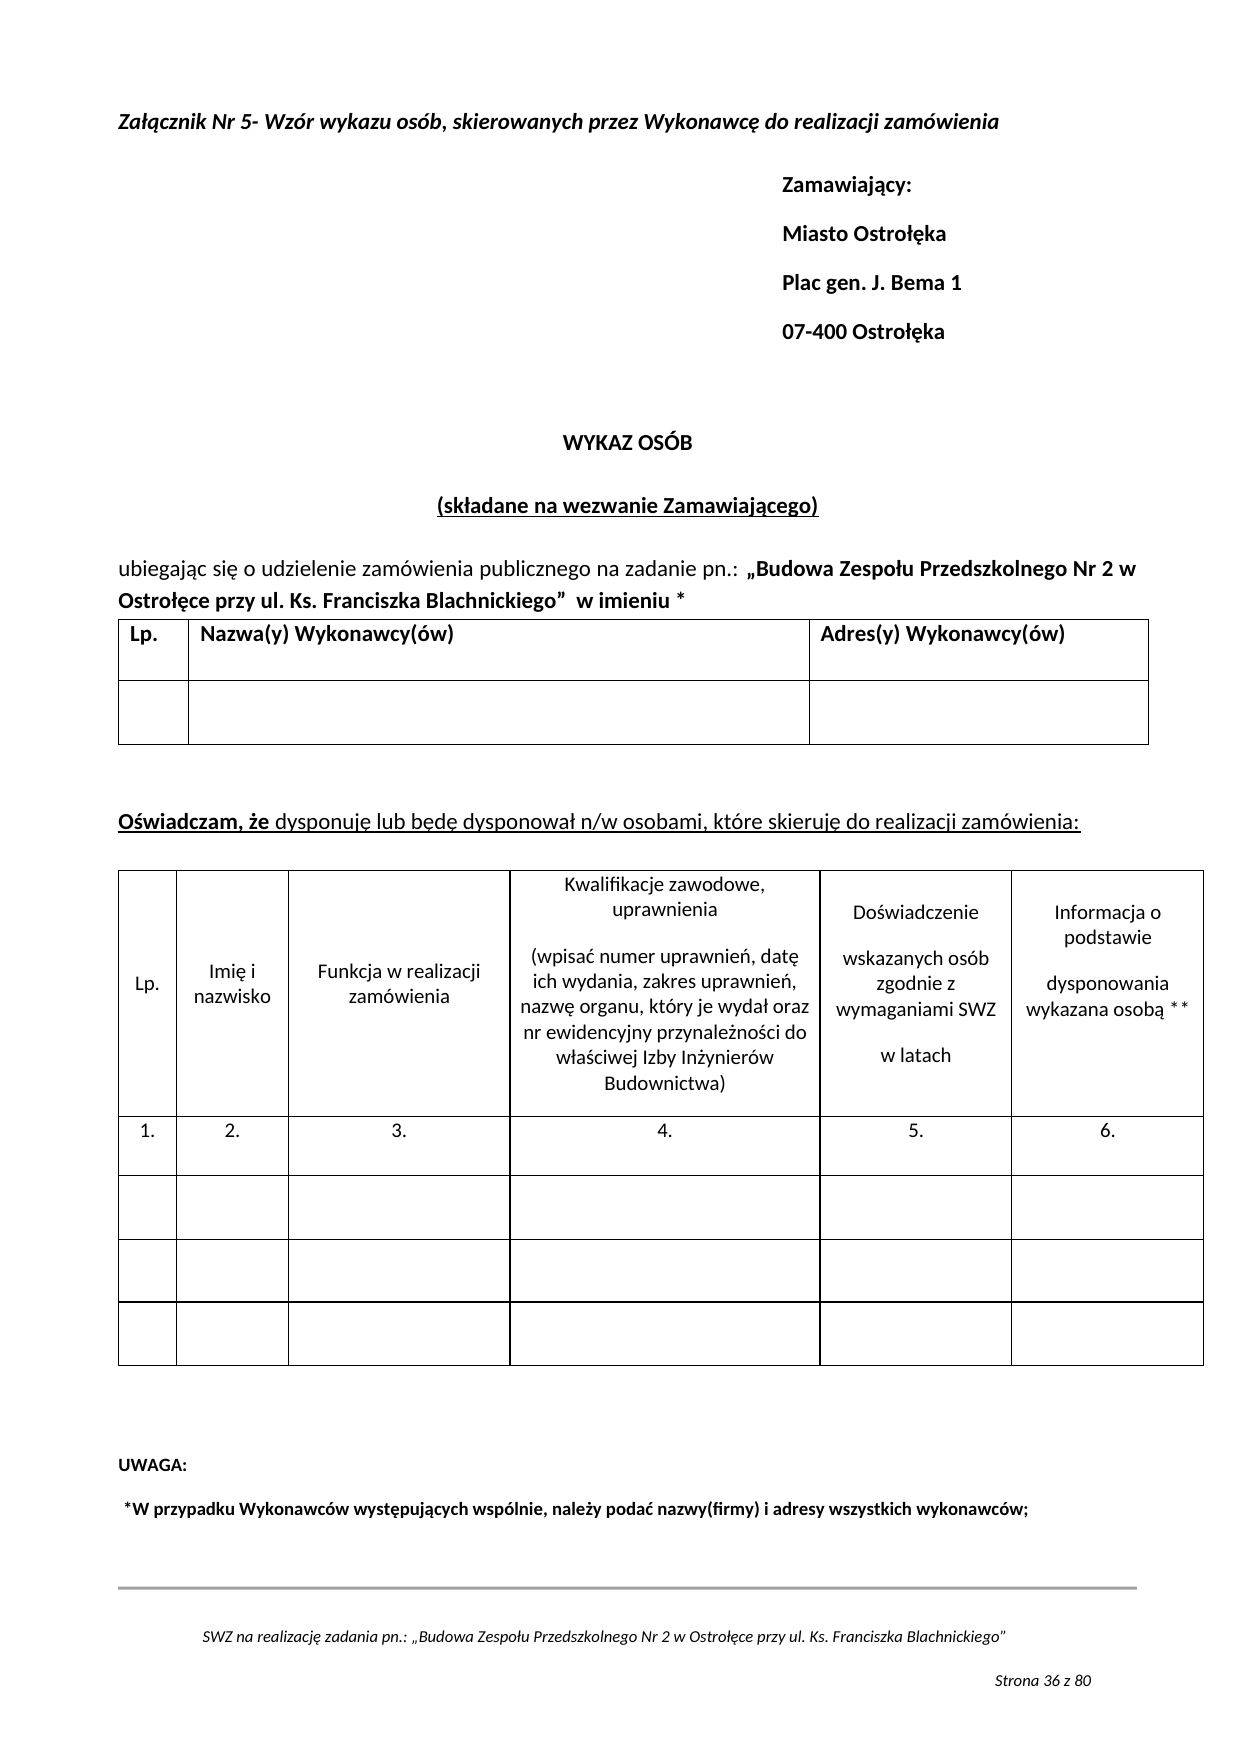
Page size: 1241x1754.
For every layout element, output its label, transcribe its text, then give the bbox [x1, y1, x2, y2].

table_header Informacja o podstawie dysponowania wykazana osobą ** [1012, 871, 1203, 1116]
text Zamawiający: [708, 170, 1137, 198]
table_cell [289, 1176, 509, 1238]
text Oświadczam, że dysponuję lub będę dysponował n/w osobami, które skieruję do realizacji zamówienia: [118, 807, 1137, 835]
text (składane na wezwanie Zamawiającego) [118, 491, 1137, 519]
table_cell [1012, 1303, 1203, 1364]
table_header Kwalifikacje zawodowe, uprawnienia (wpisać numer uprawnień, datę ich wydania, zakres uprawnień, nazwę organu, który je wydał oraz nr ewidencyjny przynależności do właściwej Izby Inżynierów Budownictwa) [511, 871, 819, 1116]
table_cell 4. [511, 1117, 819, 1175]
table_cell [511, 1176, 819, 1238]
table_header Imię i nazwisko [177, 871, 288, 1116]
table_cell [177, 1240, 288, 1301]
table_cell [821, 1176, 1011, 1238]
table_cell [189, 681, 809, 743]
table_cell 2. [177, 1117, 288, 1175]
table_cell [821, 1303, 1011, 1364]
text WYKAZ OSÓB [118, 428, 1137, 457]
text Plac gen. J. Bema 1 [708, 268, 1137, 296]
table_cell [511, 1303, 819, 1364]
table_header Lp. [119, 871, 176, 1116]
table_cell [289, 1303, 509, 1364]
table_cell [177, 1176, 288, 1238]
table_cell [177, 1303, 288, 1364]
table_cell [1012, 1176, 1203, 1238]
text UWAGA: [118, 1453, 1137, 1476]
table_header Adres(y) Wykonawcy(ów) [810, 620, 1148, 680]
table_header Nazwa(y) Wykonawcy(ów) [189, 620, 809, 680]
text ubiegając się o udzielenie zamówienia publicznego na zadanie pn.: „Budowa Zespołu Przedszkolnego Nr 2 w Ostrołęce przy ul. Ks. Franciszka Blachnickiego” w imieniu * [118, 554, 1137, 614]
table_header Doświadczenie wskazanych osób zgodnie z wymaganiami SWZ w latach [821, 871, 1011, 1116]
text Miasto Ostrołęka [708, 219, 1137, 247]
table_header Lp. [119, 620, 188, 680]
table_cell 5. [821, 1117, 1011, 1175]
table_header Funkcja w realizacji zamówienia [289, 871, 509, 1116]
table_cell [119, 1176, 176, 1238]
text *W przypadku Wykonawców występujących wspólnie, należy podać nazwy(firmy) i adresy wszystkich wykonawców; [123, 1497, 1137, 1520]
table_cell [289, 1240, 509, 1301]
table_cell [1012, 1240, 1203, 1301]
text 07-400 Ostrołęka [708, 317, 1137, 345]
table_cell [119, 681, 188, 743]
table_cell 3. [289, 1117, 509, 1175]
table_cell 1. [119, 1117, 176, 1175]
text Załącznik Nr 5- Wzór wykazu osób, skierowanych przez Wykonawcę do realizacji zamówienia [118, 107, 1137, 136]
table_cell [810, 681, 1148, 743]
table_cell [119, 1240, 176, 1301]
table_cell [511, 1240, 819, 1301]
table_cell [119, 1303, 176, 1364]
table_cell 6. [1012, 1117, 1203, 1175]
table_cell [821, 1240, 1011, 1301]
